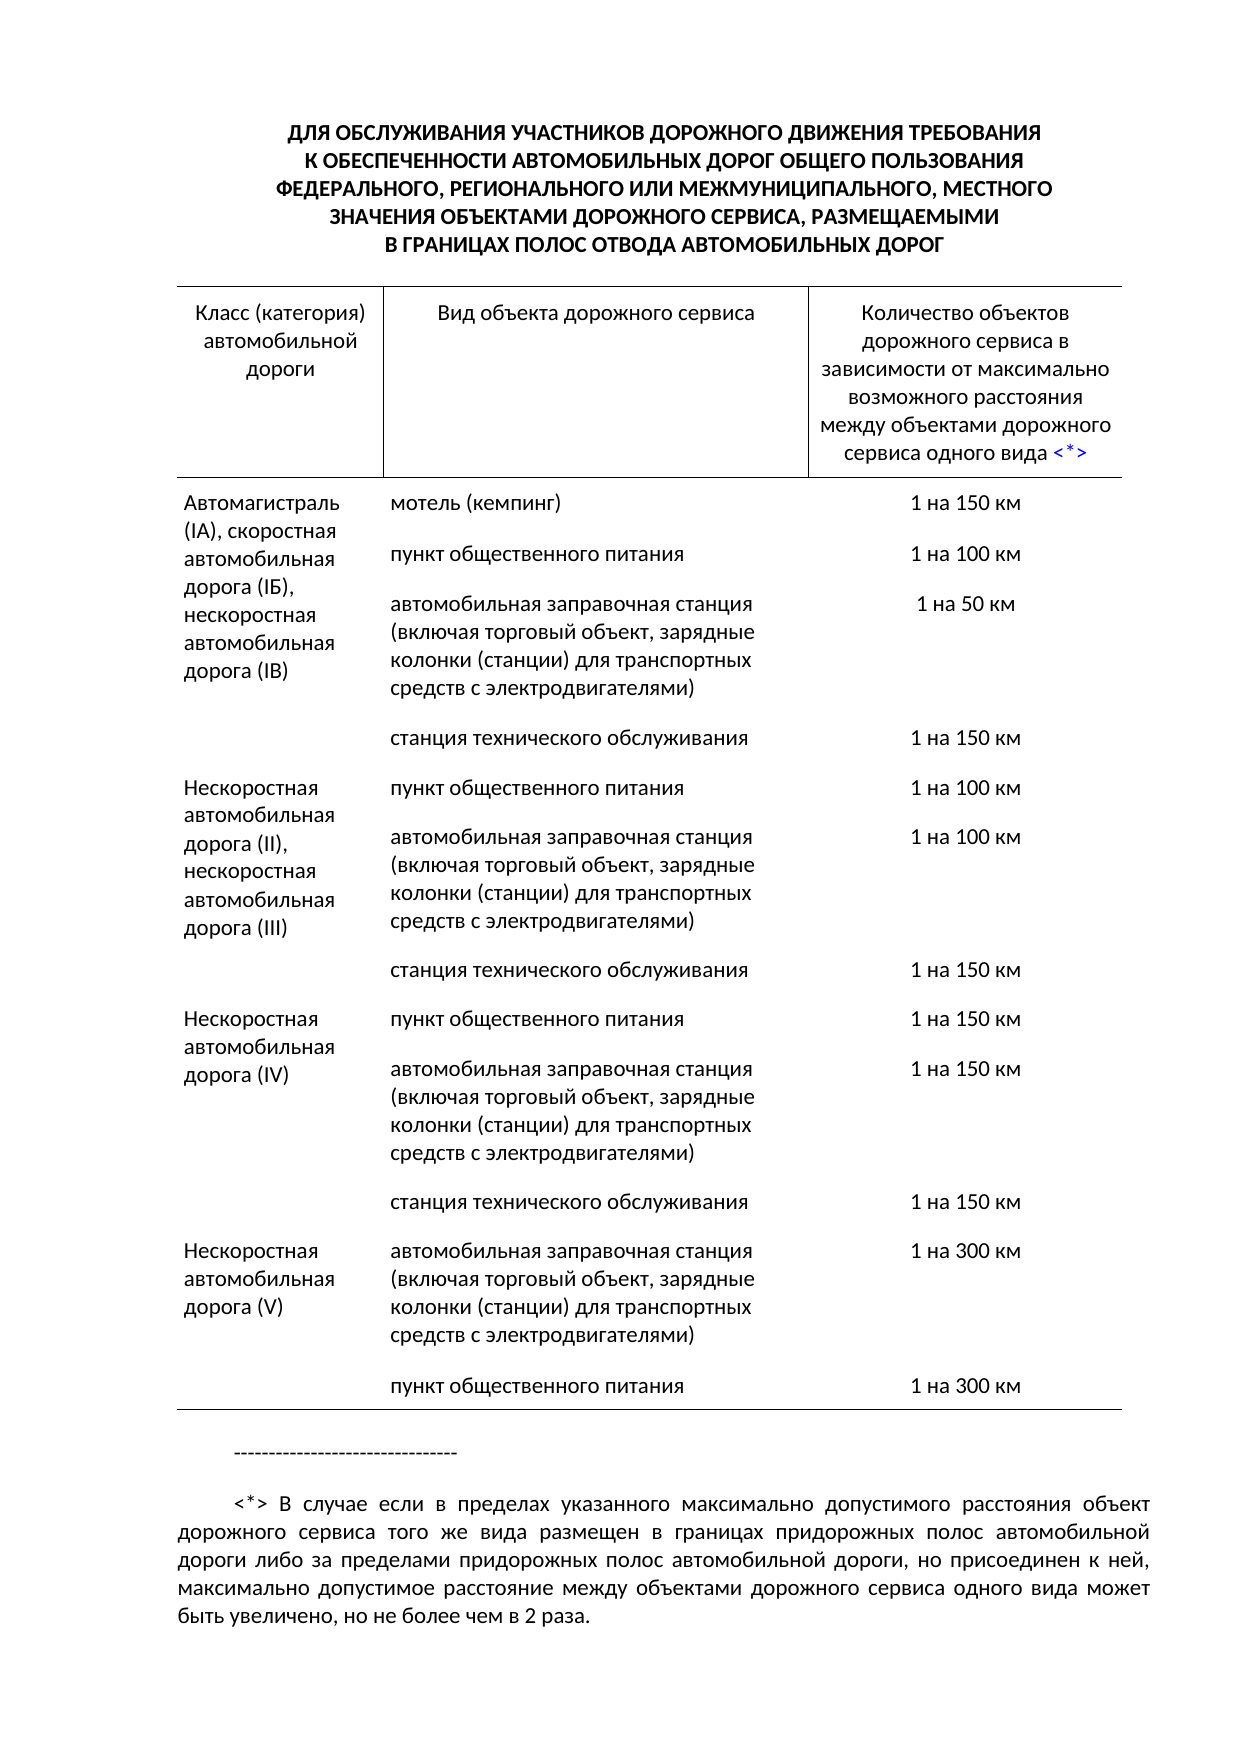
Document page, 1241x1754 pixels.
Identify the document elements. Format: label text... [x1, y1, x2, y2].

title ФЕДЕРАЛЬНОГО, РЕГИОНАЛЬНОГО ИЛИ МЕЖМУНИЦИПАЛЬНОГО, МЕСТНОГО [177, 174, 1152, 202]
table_cell Нескоростная автомобильная дорога (II), нескоростная автомобильная дорога (III) [177, 762, 384, 994]
table_cell Автомагистраль (IА), скоростная автомобильная дорога (IБ), нескоростная автомобильная дорога (IВ) [177, 478, 384, 762]
table_cell 1 на 150 км [809, 712, 1122, 762]
table_cell 1 на 150 км [809, 994, 1122, 1043]
table_cell станция технического обслуживания [384, 712, 809, 762]
table_cell Нескоростная автомобильная дорога (V) [177, 1226, 384, 1409]
table_cell пункт общественного питания [384, 762, 809, 811]
text <*> В случае если в пределах указанного максимально допустимого расстояния объект дорожного сервиса того же вида размещен в границах придорожных полос автомобильной дороги либо за пределами придорожных полос автомобильной дороги, но присоединен к ней, максимально допустимое расстояние между объектами дорожного сервиса одного вида может быть увеличено, но не более чем в 2 раза. [177, 1489, 1152, 1629]
table_cell станция технического обслуживания [384, 945, 809, 994]
title ДЛЯ ОБСЛУЖИВАНИЯ УЧАСТНИКОВ ДОРОЖНОГО ДВИЖЕНИЯ ТРЕБОВАНИЯ [177, 118, 1152, 146]
table_cell пункт общественного питания [384, 1359, 809, 1409]
title В ГРАНИЦАХ ПОЛОС ОТВОДА АВТОМОБИЛЬНЫХ ДОРОГ [177, 230, 1152, 258]
table_cell станция технического обслуживания [384, 1176, 809, 1226]
table_header Количество объектов дорожного сервиса в зависимости от максимально возможного расстояния между объектами дорожного сервиса одного вида <*> [809, 287, 1122, 477]
table_cell мотель (кемпинг) [384, 478, 809, 527]
table_cell 1 на 150 км [809, 1176, 1122, 1226]
table_cell Нескоростная автомобильная дорога (IV) [177, 994, 384, 1226]
text -------------------------------- [177, 1438, 1152, 1466]
table_cell автомобильная заправочная станция (включая торговый объект, зарядные колонки (станции) для транспортных средств с электродвигателями) [384, 811, 809, 944]
table_cell пункт общественного питания [384, 527, 809, 577]
table_cell 1 на 300 км [809, 1359, 1122, 1409]
title К ОБЕСПЕЧЕННОСТИ АВТОМОБИЛЬНЫХ ДОРОГ ОБЩЕГО ПОЛЬЗОВАНИЯ [177, 146, 1152, 174]
table_cell пункт общественного питания [384, 994, 809, 1043]
table_header Вид объекта дорожного сервиса [384, 287, 808, 477]
table_cell автомобильная заправочная станция (включая торговый объект, зарядные колонки (станции) для транспортных средств с электродвигателями) [384, 1043, 809, 1176]
table_cell автомобильная заправочная станция (включая торговый объект, зарядные колонки (станции) для транспортных средств с электродвигателями) [384, 1226, 809, 1359]
table_cell 1 на 50 км [809, 577, 1122, 712]
table_cell 1 на 100 км [809, 527, 1122, 577]
table_header Класс (категория) автомобильной дороги [177, 287, 383, 477]
table_cell 1 на 300 км [809, 1226, 1122, 1359]
table_cell 1 на 150 км [809, 478, 1122, 527]
title ЗНАЧЕНИЯ ОБЪЕКТАМИ ДОРОЖНОГО СЕРВИСА, РАЗМЕЩАЕМЫМИ [177, 202, 1152, 230]
table_cell 1 на 100 км [809, 811, 1122, 944]
table_cell 1 на 100 км [809, 762, 1122, 811]
table_cell 1 на 150 км [809, 1043, 1122, 1176]
table_cell автомобильная заправочная станция (включая торговый объект, зарядные колонки (станции) для транспортных средств с электродвигателями) [384, 577, 809, 712]
table_cell 1 на 150 км [809, 945, 1122, 994]
